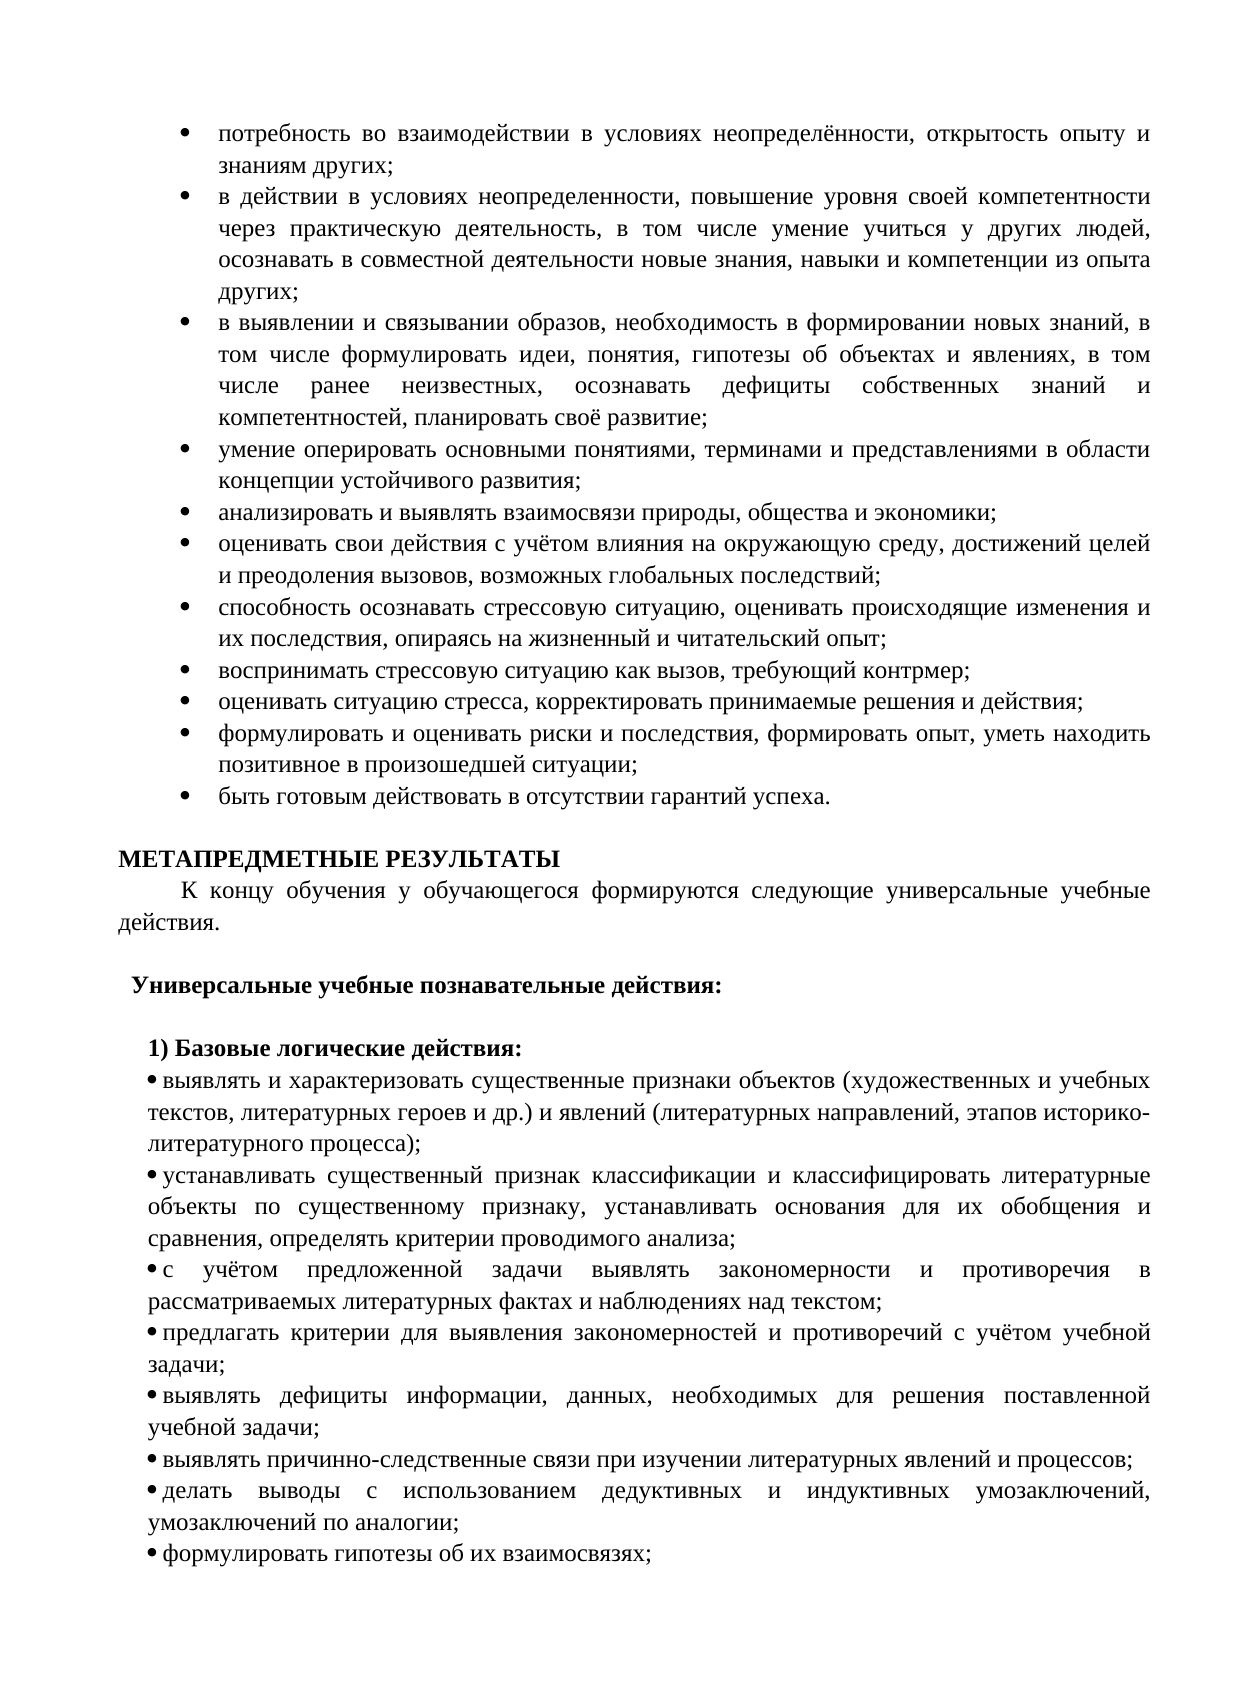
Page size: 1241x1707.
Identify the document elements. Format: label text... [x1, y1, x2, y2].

list предлагать критерии для выявления закономерностей и противоречий с учётом учебной задачи; [148, 1317, 1152, 1378]
list формулировать гипотезы об их взаимосвязях; [148, 1538, 1152, 1567]
list выявлять и характеризовать существенные признаки объектов (художественных и учебных текстов, литературных героев и др.) и явлений (литературных направлений, этапов историко-литературного процесса); [148, 1065, 1152, 1157]
list выявлять причинно-следственные связи при изучении литературных явлений и процессов; [148, 1444, 1152, 1472]
list способность осознавать стрессовую ситуацию, оценивать происходящие изменения и их последствия, опираясь на жизненный и читательский опыт; [181, 592, 1152, 652]
list оценивать свои действия с учётом влияния на окружающую среду, достижений целей и преодоления вызовов, возможных глобальных последствий; [181, 528, 1152, 589]
list делать выводы с использованием дедуктивных и индуктивных умозаключений, умозаключений по аналогии; [148, 1475, 1152, 1536]
list в действии в условиях неопределенности, повышение уровня своей компетентности через практическую деятельность, в том числе умение учиться у других людей, осознавать в совместной деятельности новые знания, навыки и компетенции из опыта других; [181, 181, 1152, 305]
list умение оперировать основными понятиями, терминами и представлениями в области концепции устойчивого развития; [181, 434, 1152, 494]
text К концу обучения у обучающегося формируются следующие универсальные учебные действия. [118, 876, 1152, 936]
text МЕТАПРЕДМЕТНЫЕ РЕЗУЛЬТАТЫ [118, 844, 1152, 873]
list с учётом предложенной задачи выявлять закономерности и противоречия в рассматриваемых литературных фактах и наблюдениях над текстом; [148, 1254, 1152, 1315]
list воспринимать стрессовую ситуацию как вызов, требующий контрмер; [181, 655, 1152, 683]
text Универсальные учебные познавательные действия: [131, 970, 1152, 999]
text 1) Базовые логические действия: [148, 1033, 1152, 1062]
list в выявлении и связывании образов, необходимость в формировании новых знаний, в том числе формулировать идеи, понятия, гипотезы об объектах и явлениях, в том числе ранее неизвестных, осознавать дефициты собственных знаний и компетентностей, планировать своё развитие; [181, 307, 1152, 431]
list оценивать ситуацию стресса, корректировать принимаемые решения и действия; [181, 686, 1152, 715]
list устанавливать существенный признак классификации и классифицировать литературные объекты по существенному признаку, устанавливать основания для их обобщения и сравнения, определять критерии проводимого анализа; [148, 1160, 1152, 1252]
list формулировать и оценивать риски и последствия, формировать опыт, уметь находить позитивное в произошедшей ситуации; [181, 718, 1152, 778]
list потребность во взаимодействии в условиях неопределённости, открытость опыту и знаниям других; [181, 118, 1152, 178]
list выявлять дефициты информации, данных, необходимых для решения поставленной учебной задачи; [148, 1381, 1152, 1441]
list быть готовым действовать в отсутствии гарантий успеха. [181, 781, 1152, 810]
list анализировать и выявлять взаимосвязи природы, общества и экономики; [181, 497, 1152, 526]
